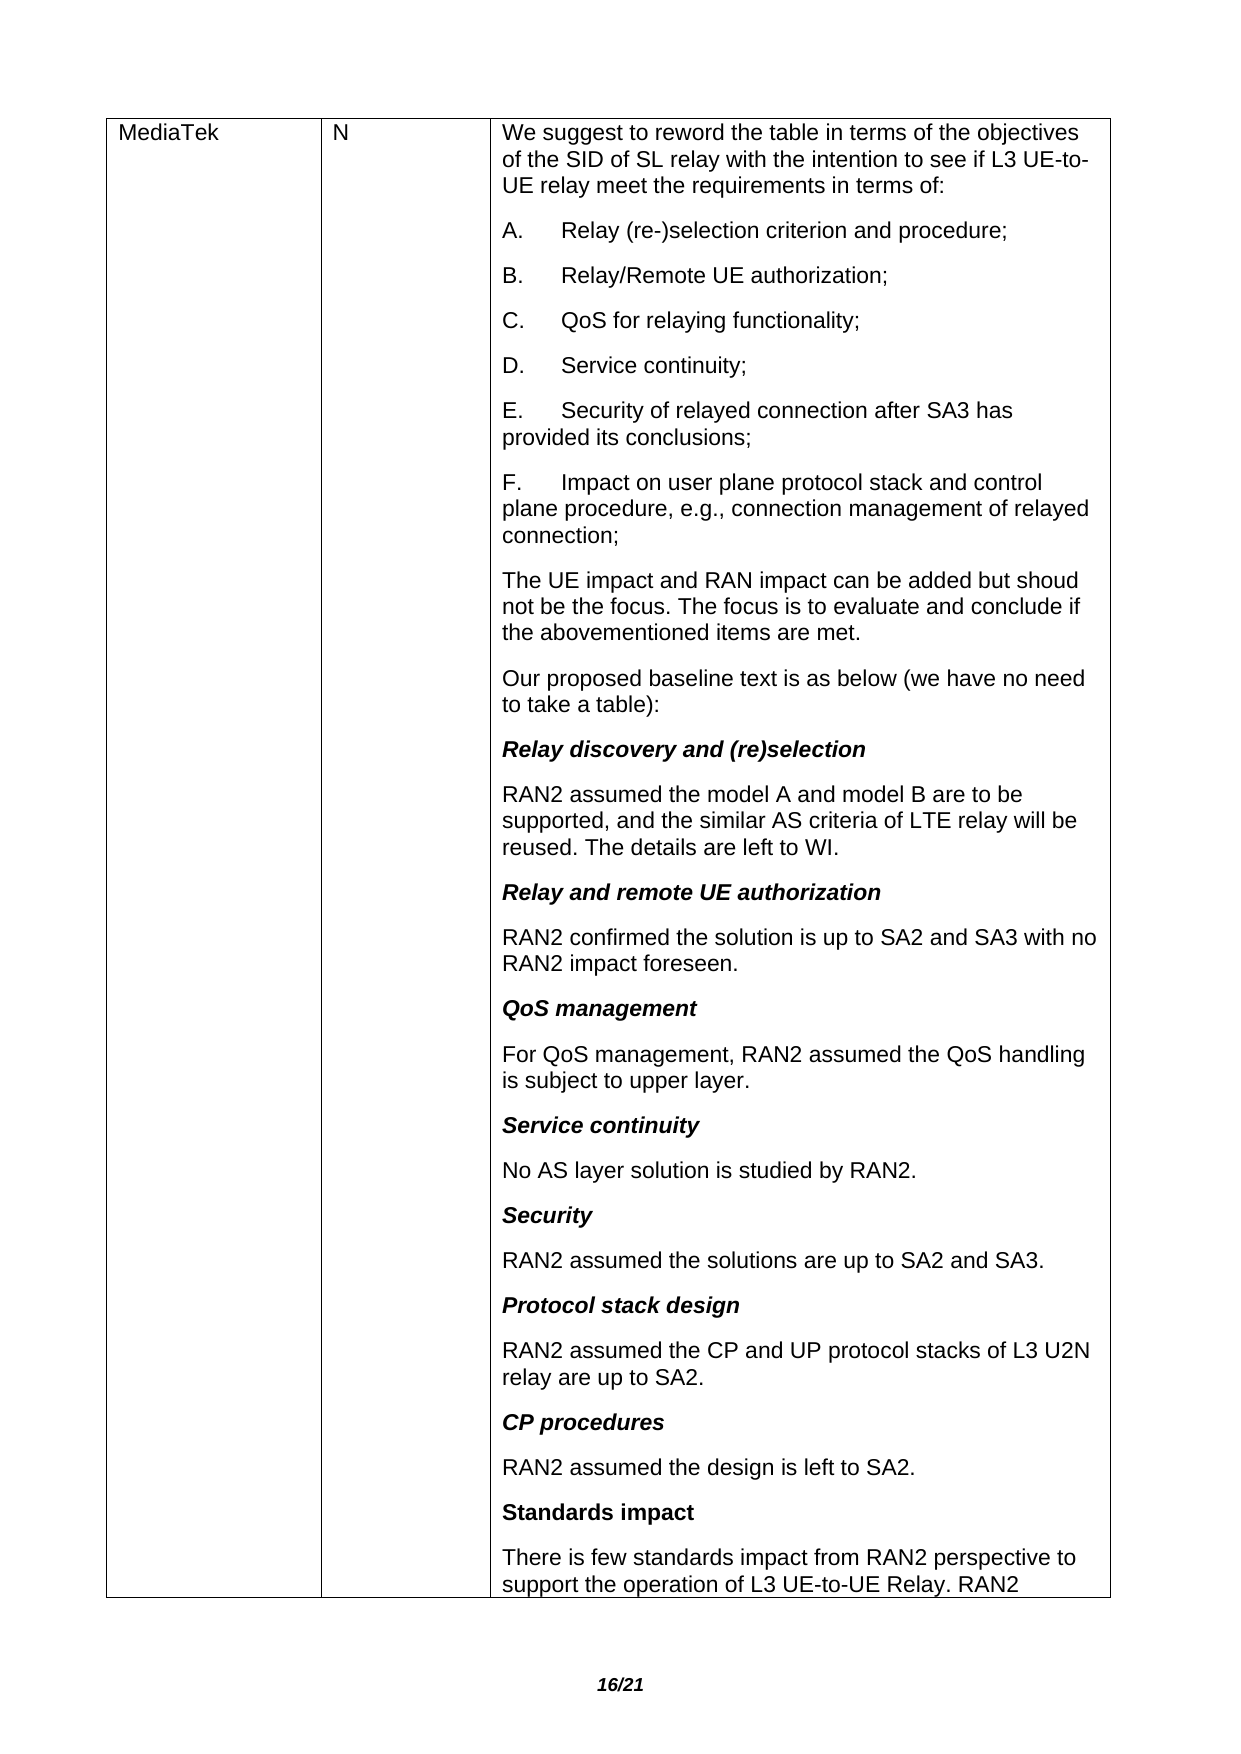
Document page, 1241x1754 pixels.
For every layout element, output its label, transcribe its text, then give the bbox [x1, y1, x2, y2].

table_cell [491, 119, 1110, 1597]
table_cell MediaTek [107, 119, 321, 1597]
table_cell N [322, 119, 490, 1597]
